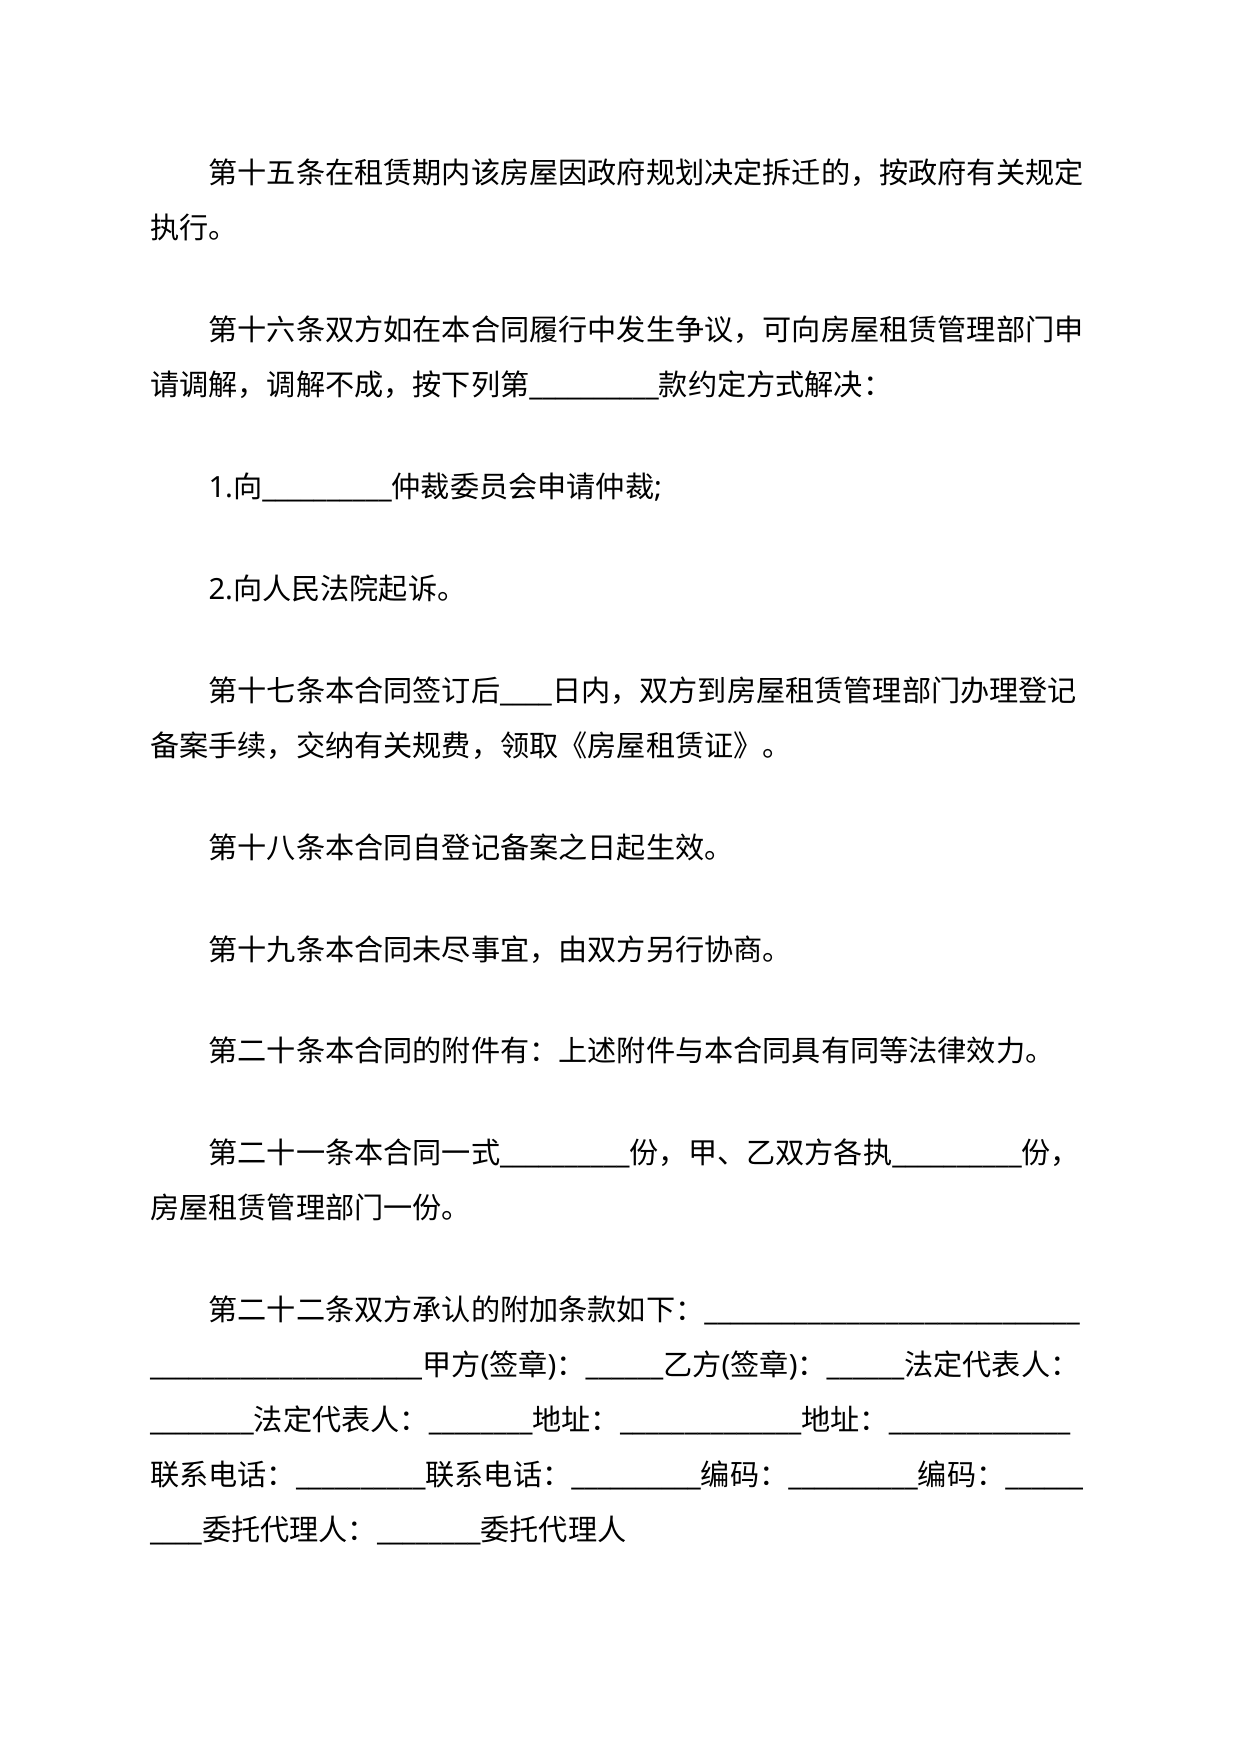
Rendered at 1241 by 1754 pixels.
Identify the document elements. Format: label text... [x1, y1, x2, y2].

text 1.向__________仲裁委员会申请仲裁; [150, 463, 1090, 506]
text 第十八条本合同自登记备案之日起生效。 [150, 824, 1090, 867]
text 第二十条本合同的附件有：上述附件与本合同具有同等法律效力。 [150, 1028, 1090, 1070]
text 第十九条本合同未尽事宜，由双方另行协商。 [150, 926, 1090, 968]
text 第十五条在租赁期内该房屋因政府规划决定拆迁的，按政府有关规定执行。 [150, 150, 1090, 247]
text 第二十一条本合同一式__________份，甲、乙双方各执__________份，房屋租赁管理部门一份。 [150, 1129, 1090, 1227]
text 第十六条双方如在本合同履行中发生争议，可向房屋租赁管理部门申请调解，调解不成，按下列第__________款约定方式解决： [150, 307, 1090, 404]
text 第十七条本合同签订后____日内，双方到房屋租赁管理部门办理登记备案手续，交纳有关规费，领取《房屋租赁证》。 [150, 667, 1090, 765]
text 第二十二条双方承认的附加条款如下：__________________________________________________甲方(签章)：______乙方(签章)：______法定代表人：________法定代表人：________地址：______________地址：______________联系电话：__________联系电话：__________编码：__________编码：__________委托代理人：________委托代理人 [150, 1286, 1090, 1549]
text 2.向人民法院起诉。 [150, 566, 1090, 608]
